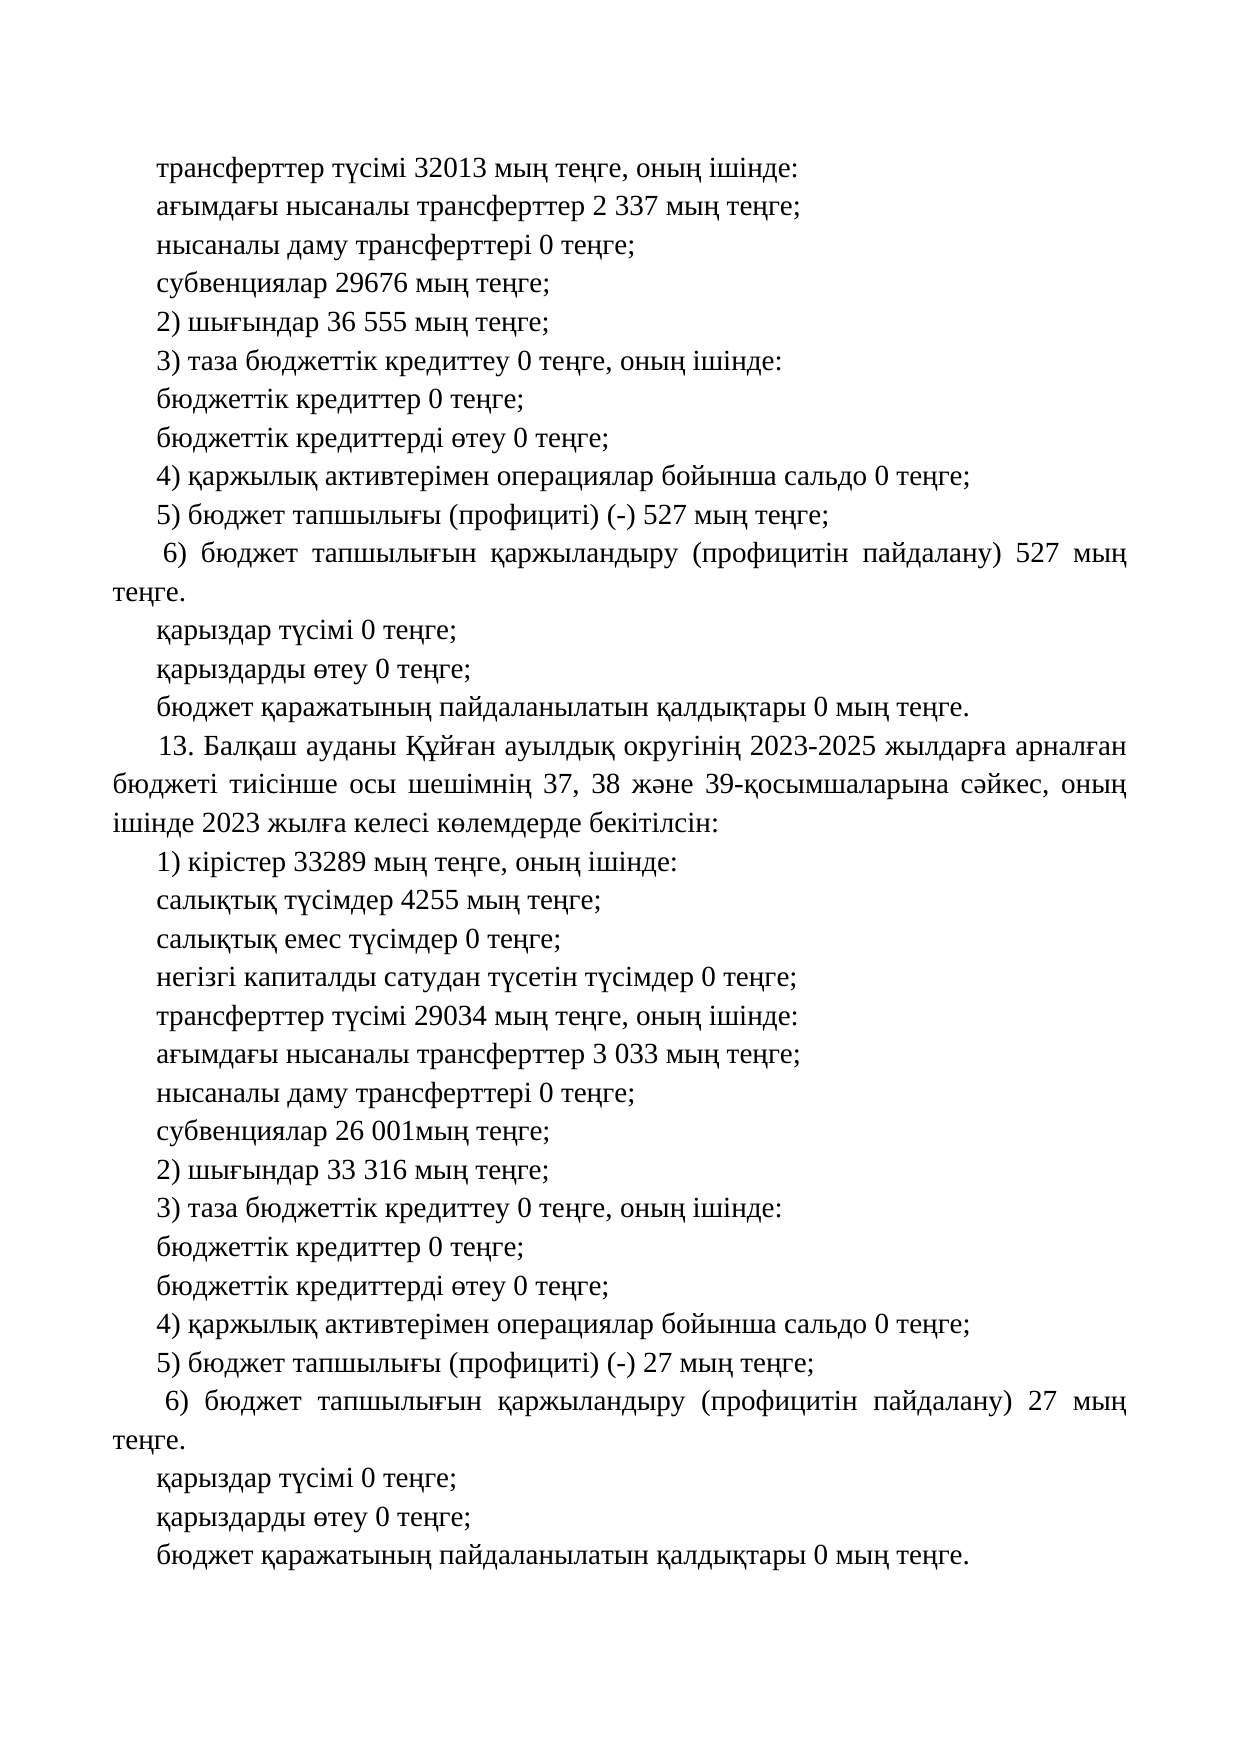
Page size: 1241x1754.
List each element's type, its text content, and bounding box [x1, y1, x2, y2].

text бюджеттік кредиттер 0 теңге; [112, 1229, 1128, 1263]
text 5) бюджет тапшылығы (профициті) (-) 527 мың теңге; [112, 497, 1128, 530]
text қарыздар түсімі 0 теңге; [112, 612, 1128, 646]
text қарыздарды өтеу 0 теңге; [112, 1499, 1128, 1532]
text бюджет қаражатының пайдаланылатын қалдықтары 0 мың теңге. [112, 1537, 1128, 1571]
text трансферттер түсімі 29034 мың теңге, оның ішінде: [112, 998, 1128, 1031]
text салықтық түсімдер 4255 мың теңге; [112, 882, 1128, 916]
text бюджеттік кредиттерді өтеу 0 теңге; [112, 420, 1128, 453]
text 2) шығындар 36 555 мың теңге; [112, 304, 1128, 338]
text ағымдағы нысаналы трансферттер 3 033 мың теңге; [112, 1036, 1128, 1070]
text 3) таза бюджеттік кредиттеу 0 теңге, оның ішінде: [112, 1191, 1128, 1224]
text 1) кірістер 33289 мың теңге, оның ішінде: [112, 844, 1128, 877]
text нысаналы даму трансферттері 0 теңге; [112, 1075, 1128, 1108]
text бюджеттік кредиттерді өтеу 0 теңге; [112, 1268, 1128, 1301]
text субвенциялар 29676 мың теңге; [112, 266, 1128, 299]
text трансферттер түсімі 32013 мың теңге, оның ішінде: [112, 150, 1128, 183]
text 3) таза бюджеттік кредиттеу 0 теңге, оның ішінде: [112, 343, 1128, 376]
text қарыздарды өтеу 0 теңге; [112, 651, 1128, 684]
text 4) қаржылық активтерімен операциялар бойынша сальдо 0 теңге; [112, 1306, 1128, 1340]
text 13. Балқаш ауданы Құйған ауылдық округінің 2023-2025 жылдарға арналған бюджеті тиісінше осы шешімнің 37, 38 және 39-қосымшаларына сәйкес, оның ішінде 2023 жылға келесі көлемдерде бекітілсін: [112, 728, 1128, 839]
text 4) қаржылық активтерімен операциялар бойынша сальдо 0 теңге; [112, 458, 1128, 492]
text субвенциялар 26 001мың теңге; [112, 1113, 1128, 1147]
text 5) бюджет тапшылығы (профициті) (-) 27 мың теңге; [112, 1345, 1128, 1378]
text салықтық емес түсімдер 0 теңге; [112, 921, 1128, 954]
text 6) бюджет тапшылығын қаржыландыру (профицитін пайдалану) 27 мың теңге. [112, 1383, 1128, 1455]
text бюджеттік кредиттер 0 теңге; [112, 381, 1128, 415]
text нысаналы даму трансферттері 0 теңге; [112, 227, 1128, 261]
text 6) бюджет тапшылығын қаржыландыру (профицитін пайдалану) 527 мың теңге. [112, 535, 1128, 607]
text ағымдағы нысаналы трансферттер 2 337 мың теңге; [112, 188, 1128, 222]
text бюджет қаражатының пайдаланылатын қалдықтары 0 мың теңге. [112, 689, 1128, 723]
text қарыздар түсімі 0 теңге; [112, 1460, 1128, 1494]
text негізгі капиталды сатудан түсетін түсімдер 0 теңге; [112, 959, 1128, 993]
text 2) шығындар 33 316 мың теңге; [112, 1152, 1128, 1186]
